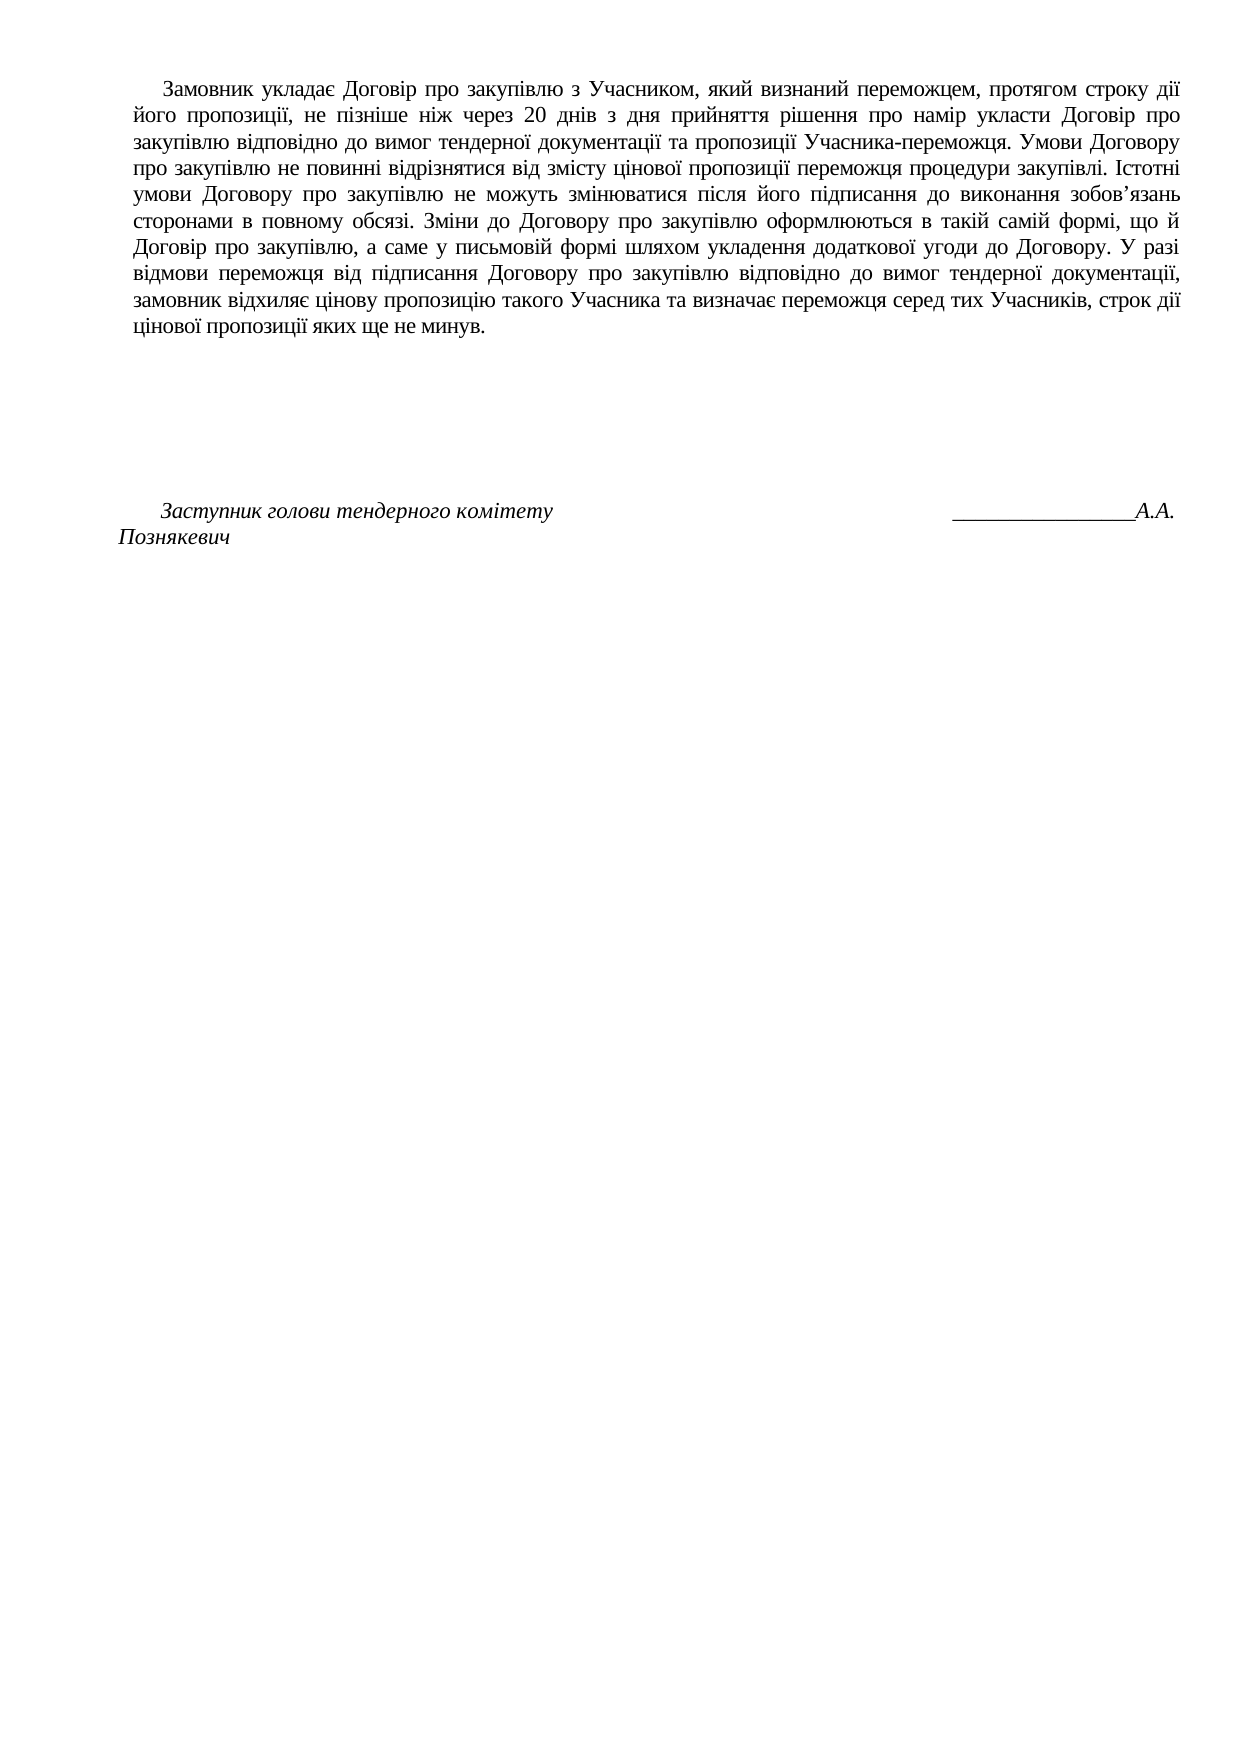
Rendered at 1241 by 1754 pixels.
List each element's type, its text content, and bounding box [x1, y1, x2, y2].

text Замовник укладає Договір про закупівлю з Учасником, який визнаний переможцем, протягом строку дії його пропозиції, не пізніше ніж через 20 днів з дня прийняття рішення про намір укласти Договір про закупівлю відповідно до вимог тендерної документації та пропозиції Учасника-переможця. Умови Договору про закупівлю не повинні відрізнятися від змісту цінової пропозиції переможця процедури закупівлі. Істотні умови Договору про закупівлю не можуть змінюватися після його підписання до виконання зобов’язань сторонами в повному обсязі. Зміни до Договору про закупівлю оформлюються в такій самій формі, що й Договір про закупівлю, а саме у письмовій формі шляхом укладення додаткової угоди до Договору. У разі відмови переможця від підписання Договору про закупівлю відповідно до вимог тендерної документації, замовник відхиляє цінову пропозицію такого Учасника та визначає переможця серед тих Учасників, строк дії цінової пропозиції яких ще не минув. [133, 75, 1181, 338]
text Заступник голови тендерного комітету ________________А.А. Познякевич [118, 497, 1181, 549]
